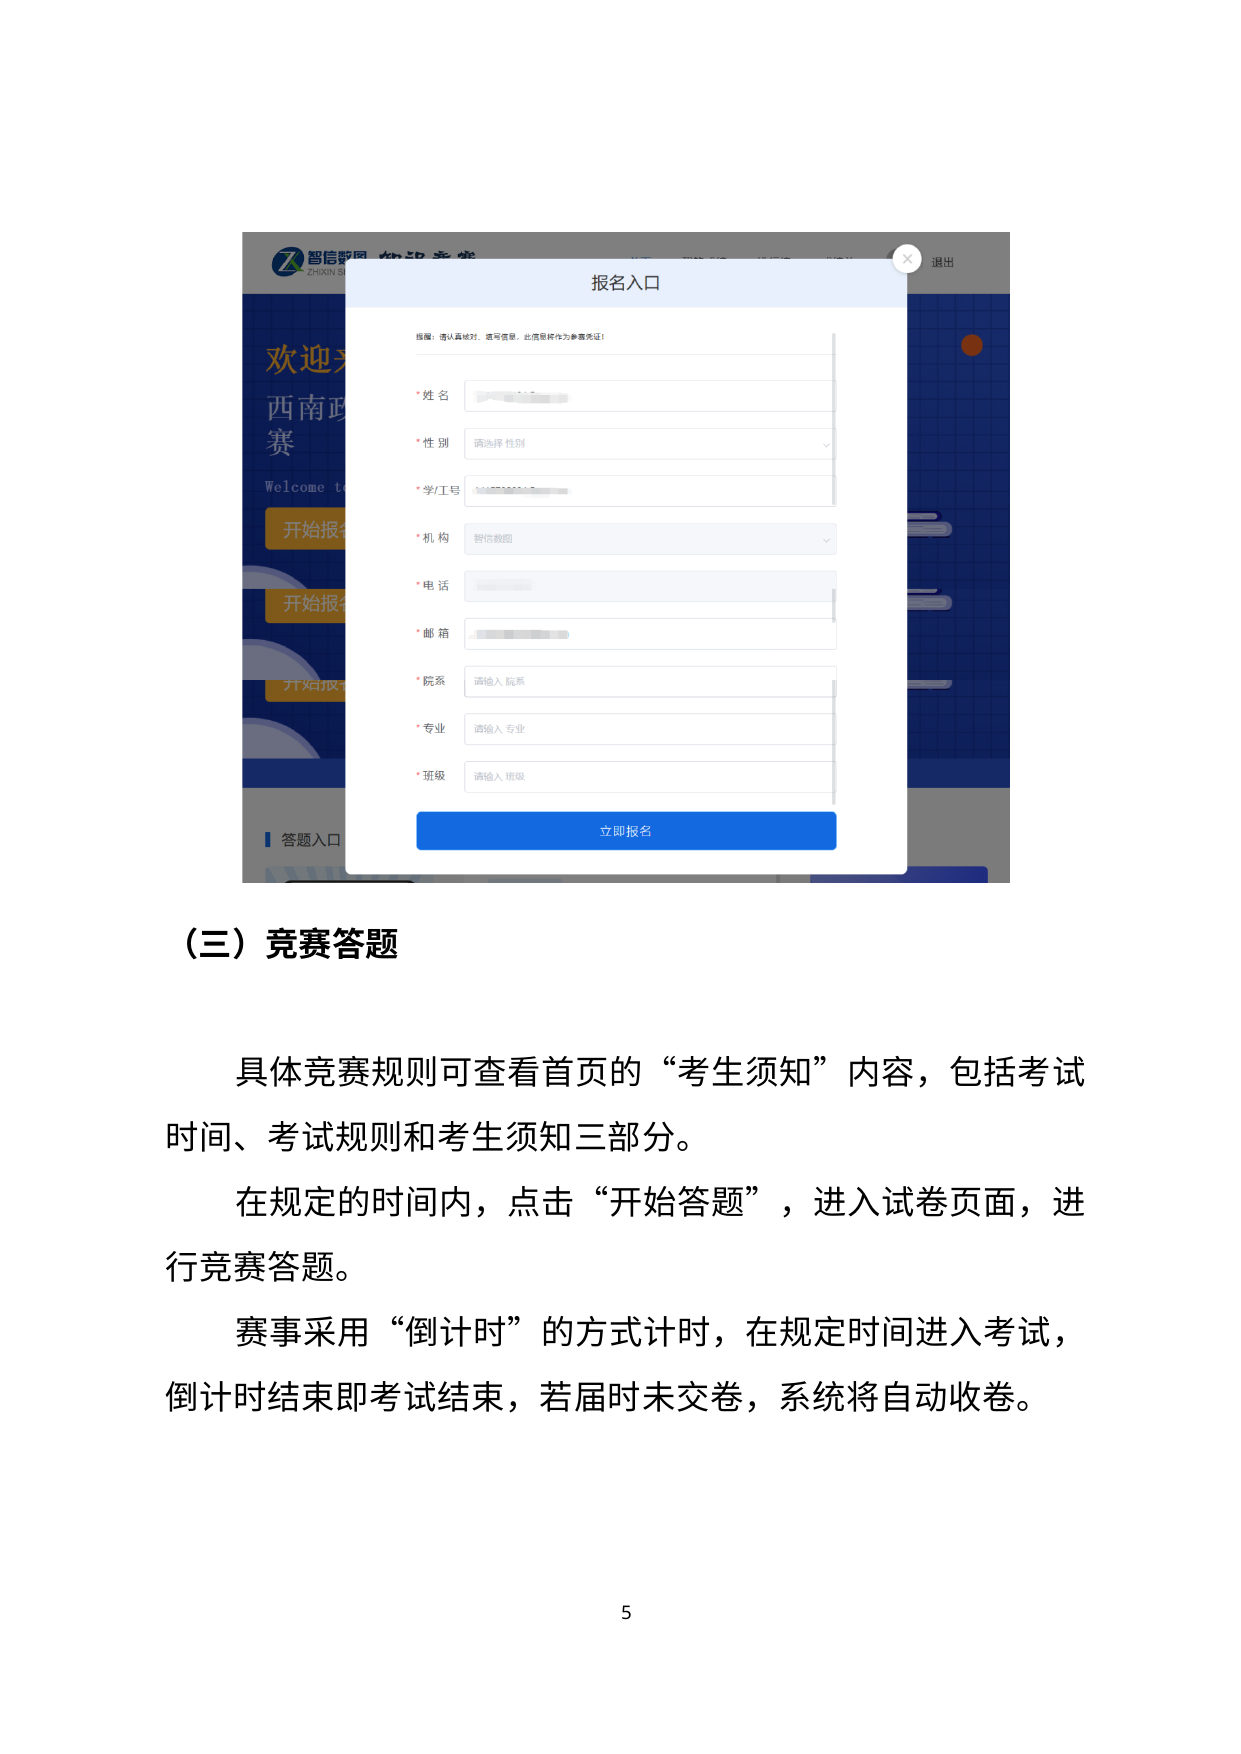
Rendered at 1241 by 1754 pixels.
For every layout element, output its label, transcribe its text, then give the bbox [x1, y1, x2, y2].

picture [242, 232, 1010, 883]
text 赛事采用“倒计时”的方式计时，在规定时间进入考试，倒计时结束即考试结束，若届时未交卷，系统将自动收卷。 [165, 1297, 1087, 1427]
text 在规定的时间内，点击“开始答题”，进入试卷页面，进行竞赛答题。 [165, 1167, 1087, 1297]
text 具体竞赛规则可查看首页的“考生须知”内容，包括考试时间、考试规则和考生须知三部分。 [165, 1037, 1087, 1167]
subtitle （三）竞赛答题 [165, 910, 1087, 975]
